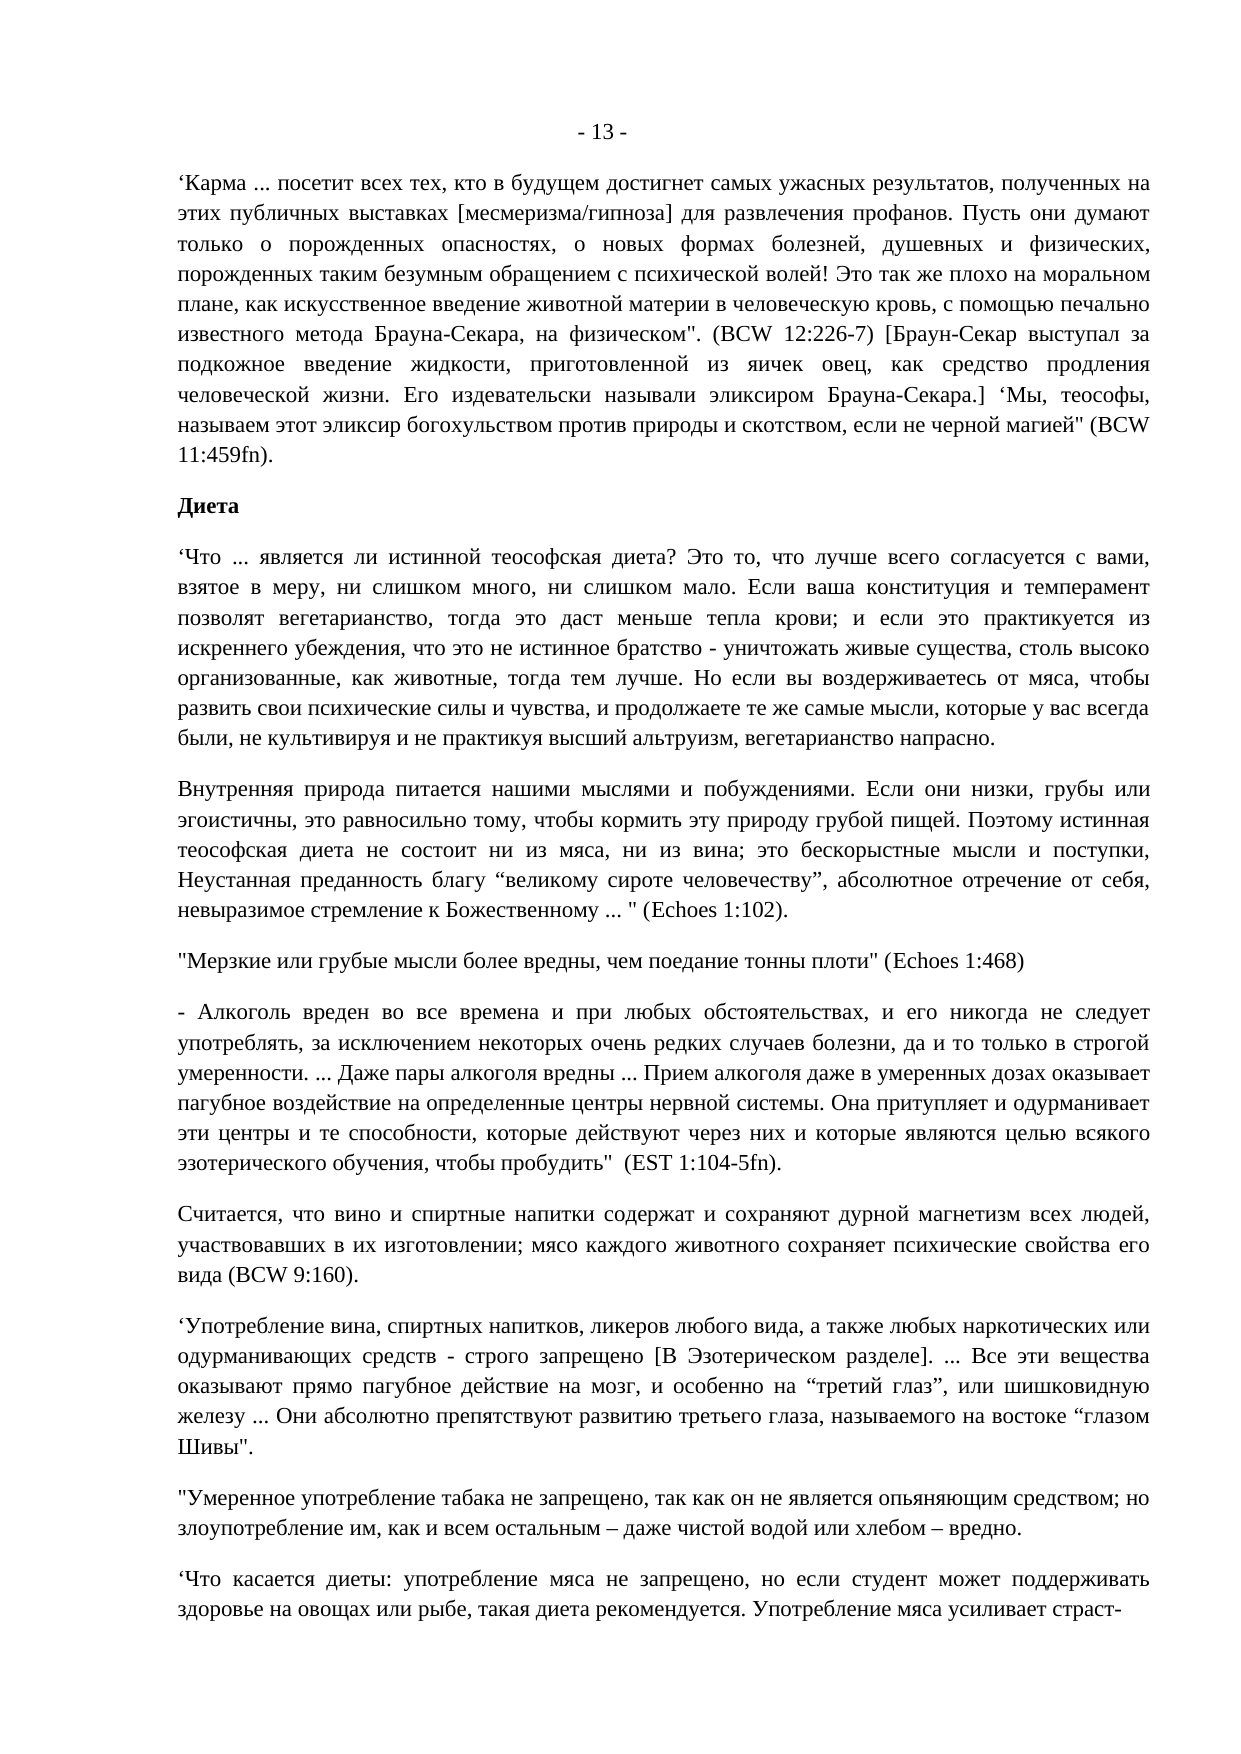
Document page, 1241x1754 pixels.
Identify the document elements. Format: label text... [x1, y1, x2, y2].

text "Мерзкие или грубые мысли более вредны, чем поедание тонны плоти" (Echoes 1:468) [177, 947, 1152, 974]
text - Алкоголь вреден во все времена и при любых обстоятельствах, и его никогда не следует употреблять, за исключением некоторых очень редких случаев болезни, да и то только в строгой умеренности. ... Даже пары алкоголя вредны ... Прием алкоголя даже в умеренных дозах оказывает пагубное воздействие на определенные центры нервной системы. Она притупляет и одурманивает эти центры и те способности, которые действуют через них и которые являются целью всякого эзотерического обучения, чтобы пробудить" (EST 1:104-5fn). [177, 998, 1152, 1176]
text Считается, что вино и спиртные напитки содержат и сохраняют дурной магнетизм всех людей, участвовавших в их изготовлении; мясо каждого животного сохраняет психические свойства его вида (BCW 9:160). [177, 1200, 1152, 1287]
text "Умеренное употребление табака не запрещено, так как он не является опьяняющим средством; но злоупотребление им, как и всем остальным – даже чистой водой или хлебом – вредно. [177, 1484, 1152, 1540]
text ‘Что ... является ли истинной теософская диета? Это то, что лучше всего согласуется с вами, взятое в меру, ни слишком много, ни слишком мало. Если ваша конституция и темперамент позволят вегетарианство, тогда это даст меньше тепла крови; и если это практикуется из искреннего убеждения, что это не истинное братство - уничтожать живые существа, столь высоко организованные, как животные, тогда тем лучше. Но если вы воздерживаетесь от мяса, чтобы развить свои психические силы и чувства, и продолжаете те же самые мысли, которые у вас всегда были, не культивируя и не практикуя высший альтруизм, вегетарианство напрасно. [177, 543, 1152, 751]
text ‘Употребление вина, спиртных напитков, ликеров любого вида, а также любых наркотических или одурманивающих средств - строго запрещено [В Эзотерическом разделе]. ... Все эти вещества оказывают прямо пагубное действие на мозг, и особенно на “третий глаз”, или шишковидную железу ... Они абсолютно препятствуют развитию третьего глаза, называемого на востоке “глазом Шивы". [177, 1312, 1152, 1459]
text Диета [177, 492, 1152, 518]
text - 13 - [177, 118, 1152, 144]
text Внутренняя природа питается нашими мыслями и побуждениями. Если они низки, грубы или эгоистичны, это равносильно тому, чтобы кормить эту природу грубой пищей. Поэтому истинная теософская диета не состоит ни из мяса, ни из вина; это бескорыстные мысли и поступки, Неустанная преданность благу “великому сироте человечеству”, абсолютное отречение от себя, невыразимое стремление к Божественному ... " (Echoes 1:102). [177, 775, 1152, 923]
text ‘Карма ... посетит всех тех, кто в будущем достигнет самых ужасных результатов, полученных на этих публичных выставках [месмеризма/гипноза] для развлечения профанов. Пусть они думают только о порожденных опасностях, о новых формах болезней, душевных и физических, порожденных таким безумным обращением с психической волей! Это так же плохо на моральном плане, как искусственное введение животной материи в человеческую кровь, с помощью печально известного метода Брауна-Секара, на физическом". (BCW 12:226-7) [Браун-Секар выступал за подкожное введение жидкости, приготовленной из яичек овец, как средство продления человеческой жизни. Его издевательски называли эликсиром Брауна-Секара.] ‘Мы, теософы, называем этот эликсир богохульством против природы и скотством, если не черной магией" (BCW 11:459fn). [177, 169, 1152, 467]
text ‘Что касается диеты: употребление мяса не запрещено, но если студент может поддерживать здоровье на овощах или рыбе, такая диета рекомендуется. Употребление мяса усиливает страст- [177, 1565, 1152, 1622]
